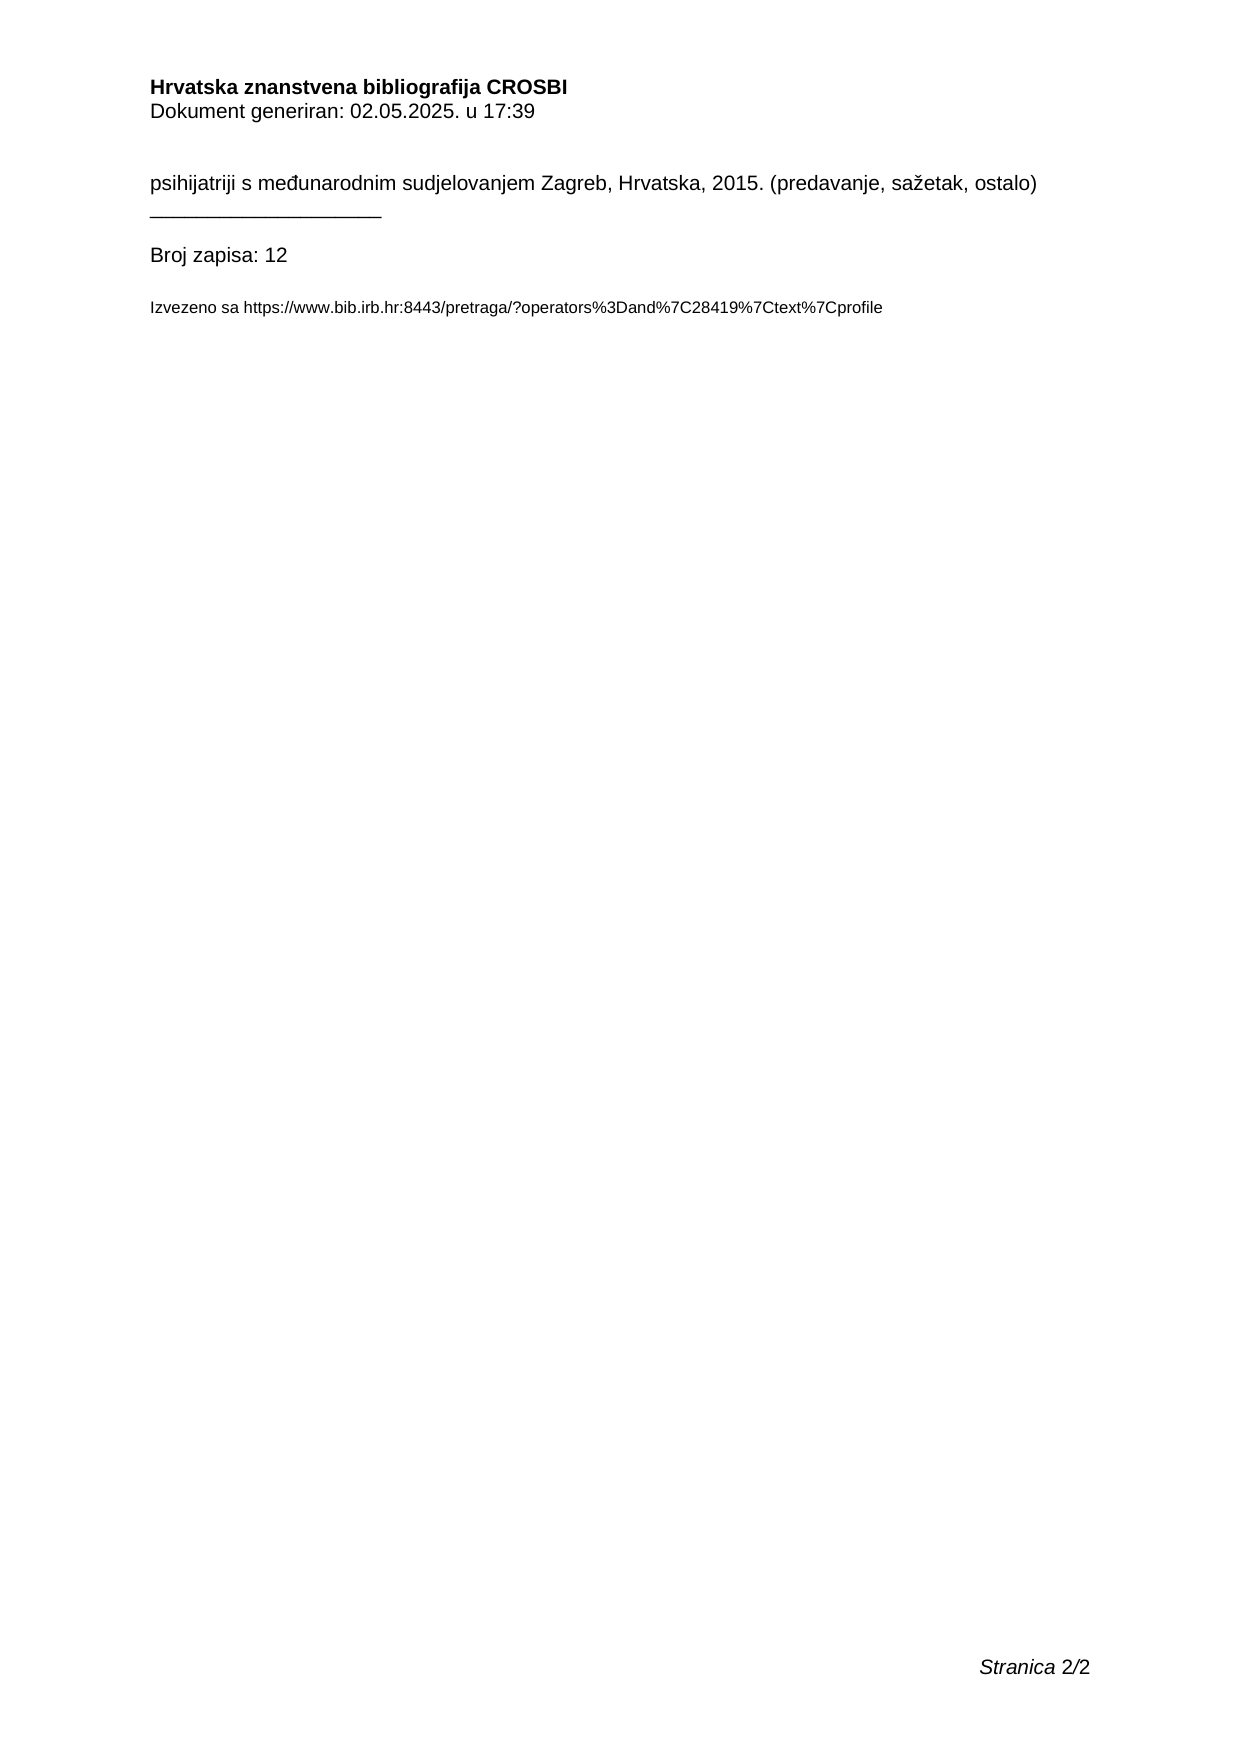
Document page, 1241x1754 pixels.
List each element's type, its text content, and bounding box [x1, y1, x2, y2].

text ____________________ [150, 195, 1090, 219]
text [150, 171, 1090, 195]
text Broj zapisa: 12 [150, 243, 1090, 267]
text Izvezeno sa https://www.bib.irb.hr:8443/pretraga/?operators%3Dand%7C28419%7Ctext%7Cprofile [150, 298, 1090, 317]
